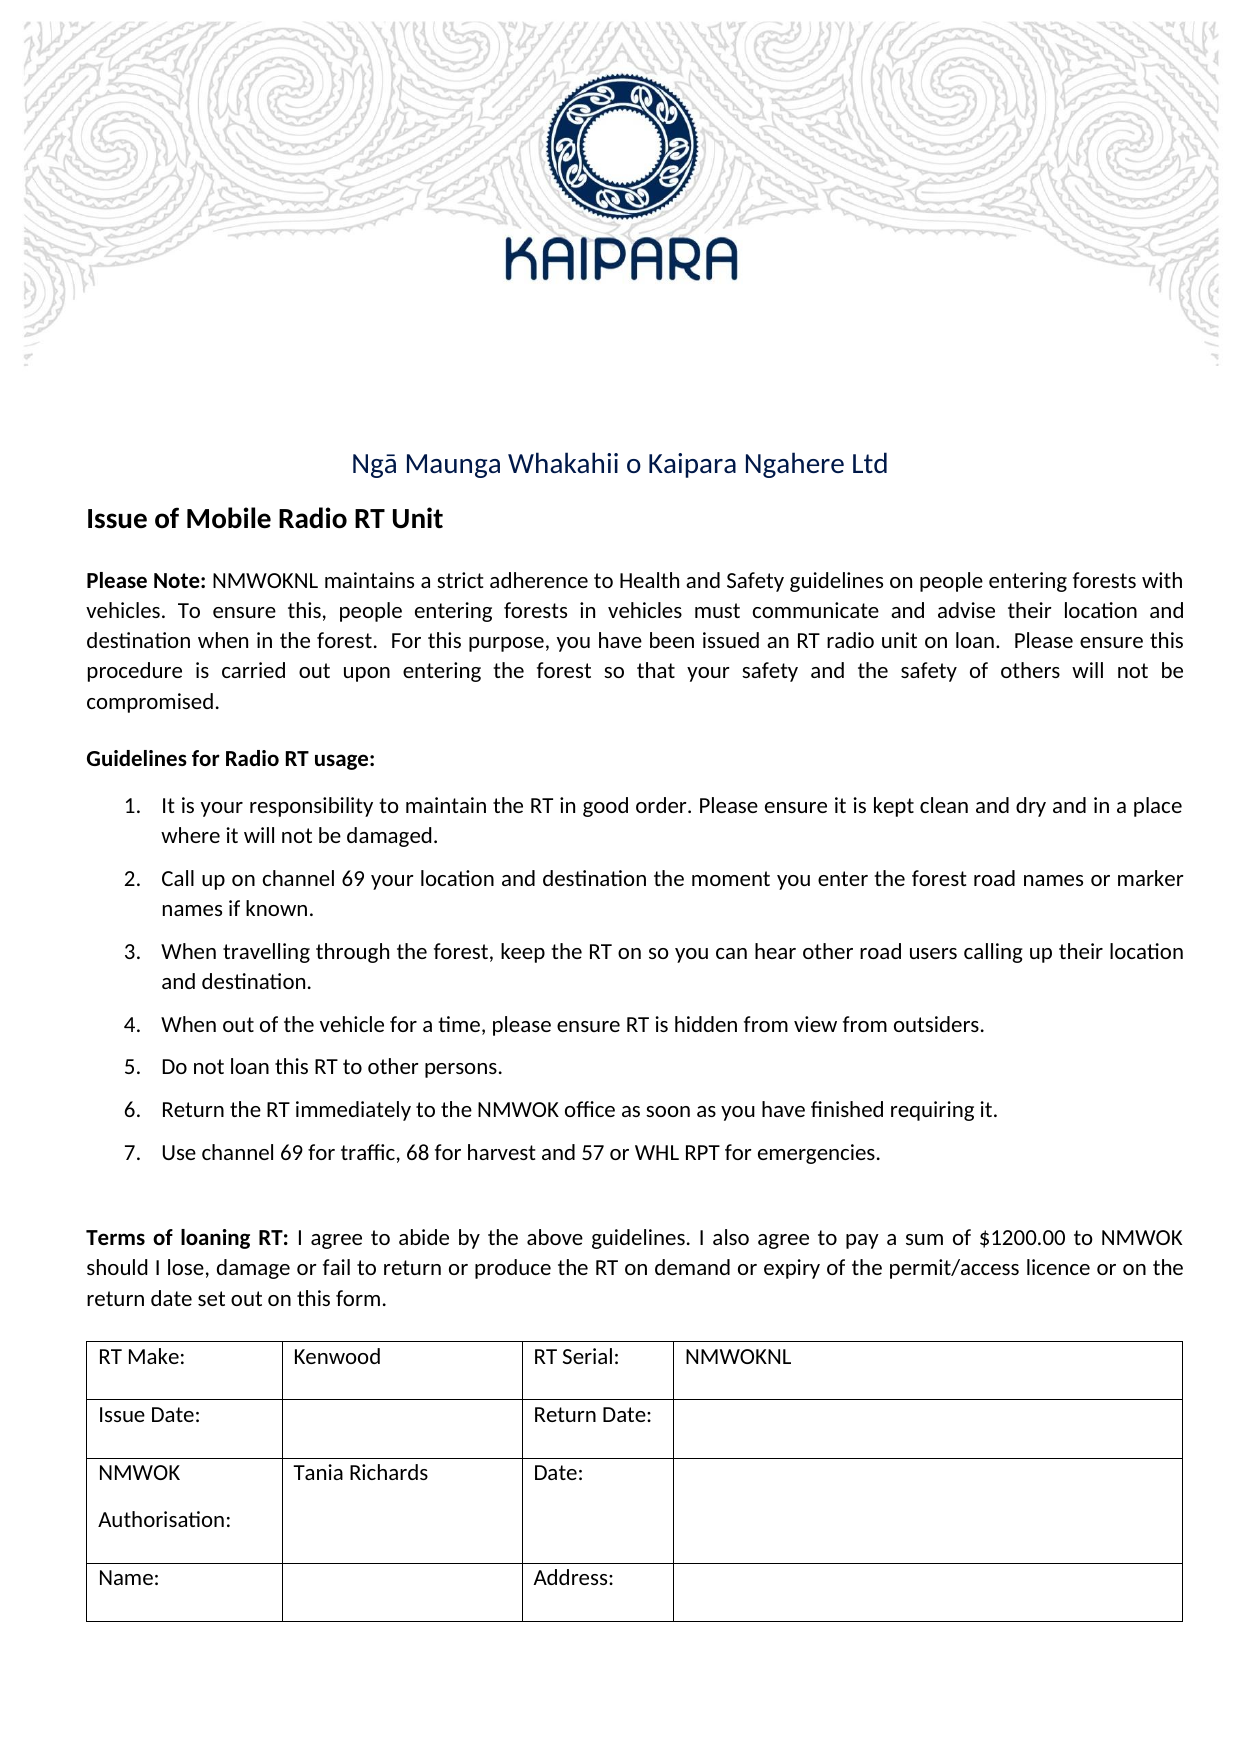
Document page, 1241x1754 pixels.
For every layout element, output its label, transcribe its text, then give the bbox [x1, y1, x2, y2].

picture [0, 0, 1240, 397]
text Ngā Maunga Whakahii o Kaipara Ngahere Ltd [75, 445, 1165, 481]
